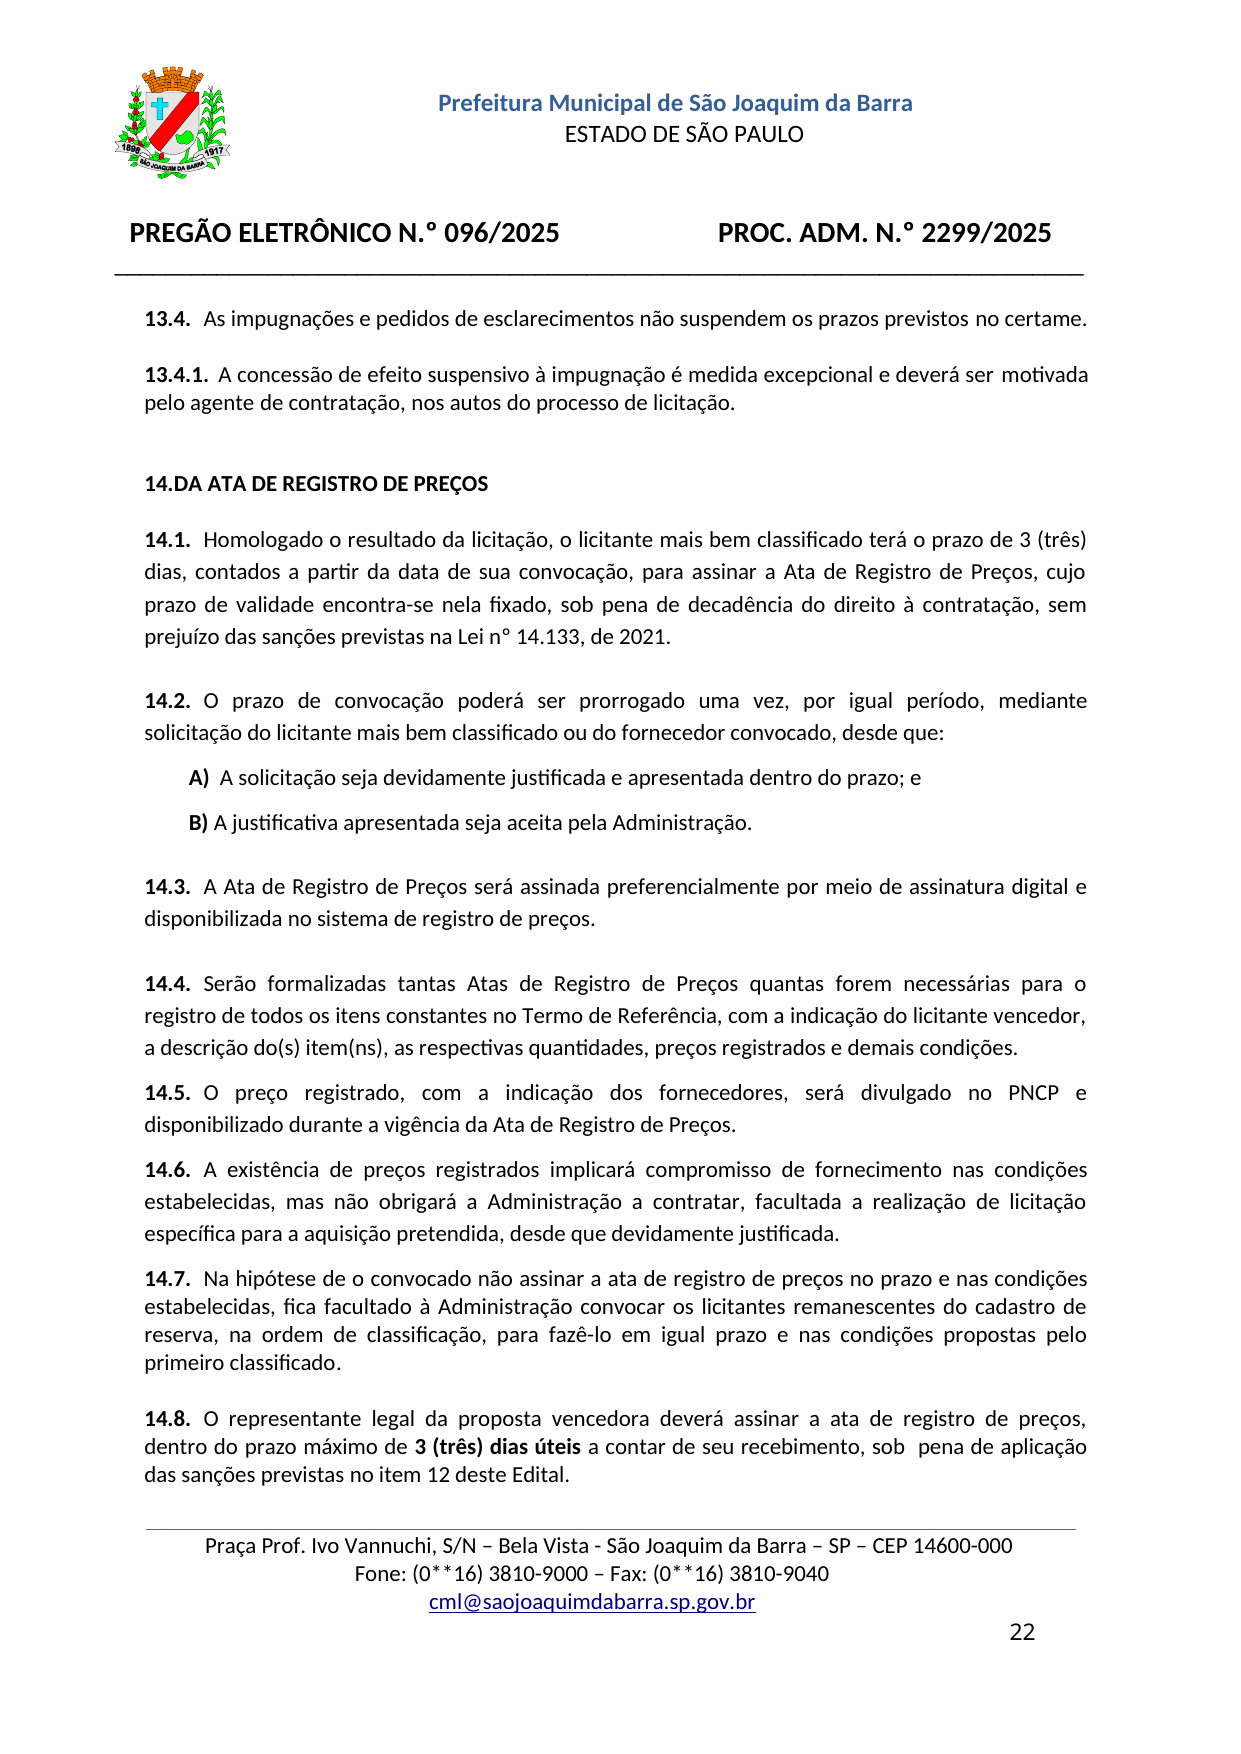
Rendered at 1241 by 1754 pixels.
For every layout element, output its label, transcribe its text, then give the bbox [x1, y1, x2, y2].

list O representante legal da proposta vencedora deverá assinar a ata de registro de preços, dentro do prazo máximo de 3 (três) dias úteis a contar de seu recebimento, sob pena de aplicação das sanções previstas no item 12 deste Edital. [144, 1404, 1089, 1488]
subtitle DA ATA DE REGISTRO DE PREÇOS [144, 469, 1036, 497]
list As impugnações e pedidos de esclarecimentos não suspendem os prazos previstos no certame. [144, 304, 1089, 332]
list Na hipótese de o convocado não assinar a ata de registro de preços no prazo e nas condições estabelecidas, fica facultado à Administração convocar os licitantes remanescentes do cadastro de reserva, na ordem de classificação, para fazê-lo em igual prazo e nas condições propostas pelo primeiro classificado. [144, 1264, 1089, 1376]
list O preço registrado, com a indicação dos fornecedores, será divulgado no PNCP e disponibilizado durante a vigência da Ata de Registro de Preços. [144, 1078, 1089, 1138]
list Homologado o resultado da licitação, o licitante mais bem classificado terá o prazo de 3 (três) dias, contados a partir da data de sua convocação, para assinar a Ata de Registro de Preços, cujo prazo de validade encontra-se nela fixado, sob pena de decadência do direito à contratação, sem prejuízo das sanções previstas na Lei nº 14.133, de 2021. [144, 525, 1089, 650]
list A Ata de Registro de Preços será assinada preferencialmente por meio de assinatura digital e disponibilizada no sistema de registro de preços. [144, 872, 1089, 932]
list Serão formalizadas tantas Atas de Registro de Preços quantas forem necessárias para o registro de todos os itens constantes no Termo de Referência, com a indicação do licitante vencedor, a descrição do(s) item(ns), as respectivas quantidades, preços registrados e demais condições. [144, 969, 1089, 1061]
list O prazo de convocação poderá ser prorrogado uma vez, por igual período, mediante solicitação do licitante mais bem classificado ou do fornecedor convocado, desde que: [144, 686, 1089, 746]
list A concessão de efeito suspensivo à impugnação é medida excepcional e deverá ser motivada pelo agente de contratação, nos autos do processo de licitação. [144, 360, 1089, 416]
list B) A justificativa apresentada seja aceita pela Administração. [144, 808, 1089, 836]
list A existência de preços registrados implicará compromisso de fornecimento nas condições estabelecidas, mas não obrigará a Administração a contratar, facultada a realização de licitação específica para a aquisição pretendida, desde que devidamente justificada. [144, 1155, 1089, 1247]
list A) A solicitação seja devidamente justificada e apresentada dentro do prazo; e [144, 763, 1089, 791]
